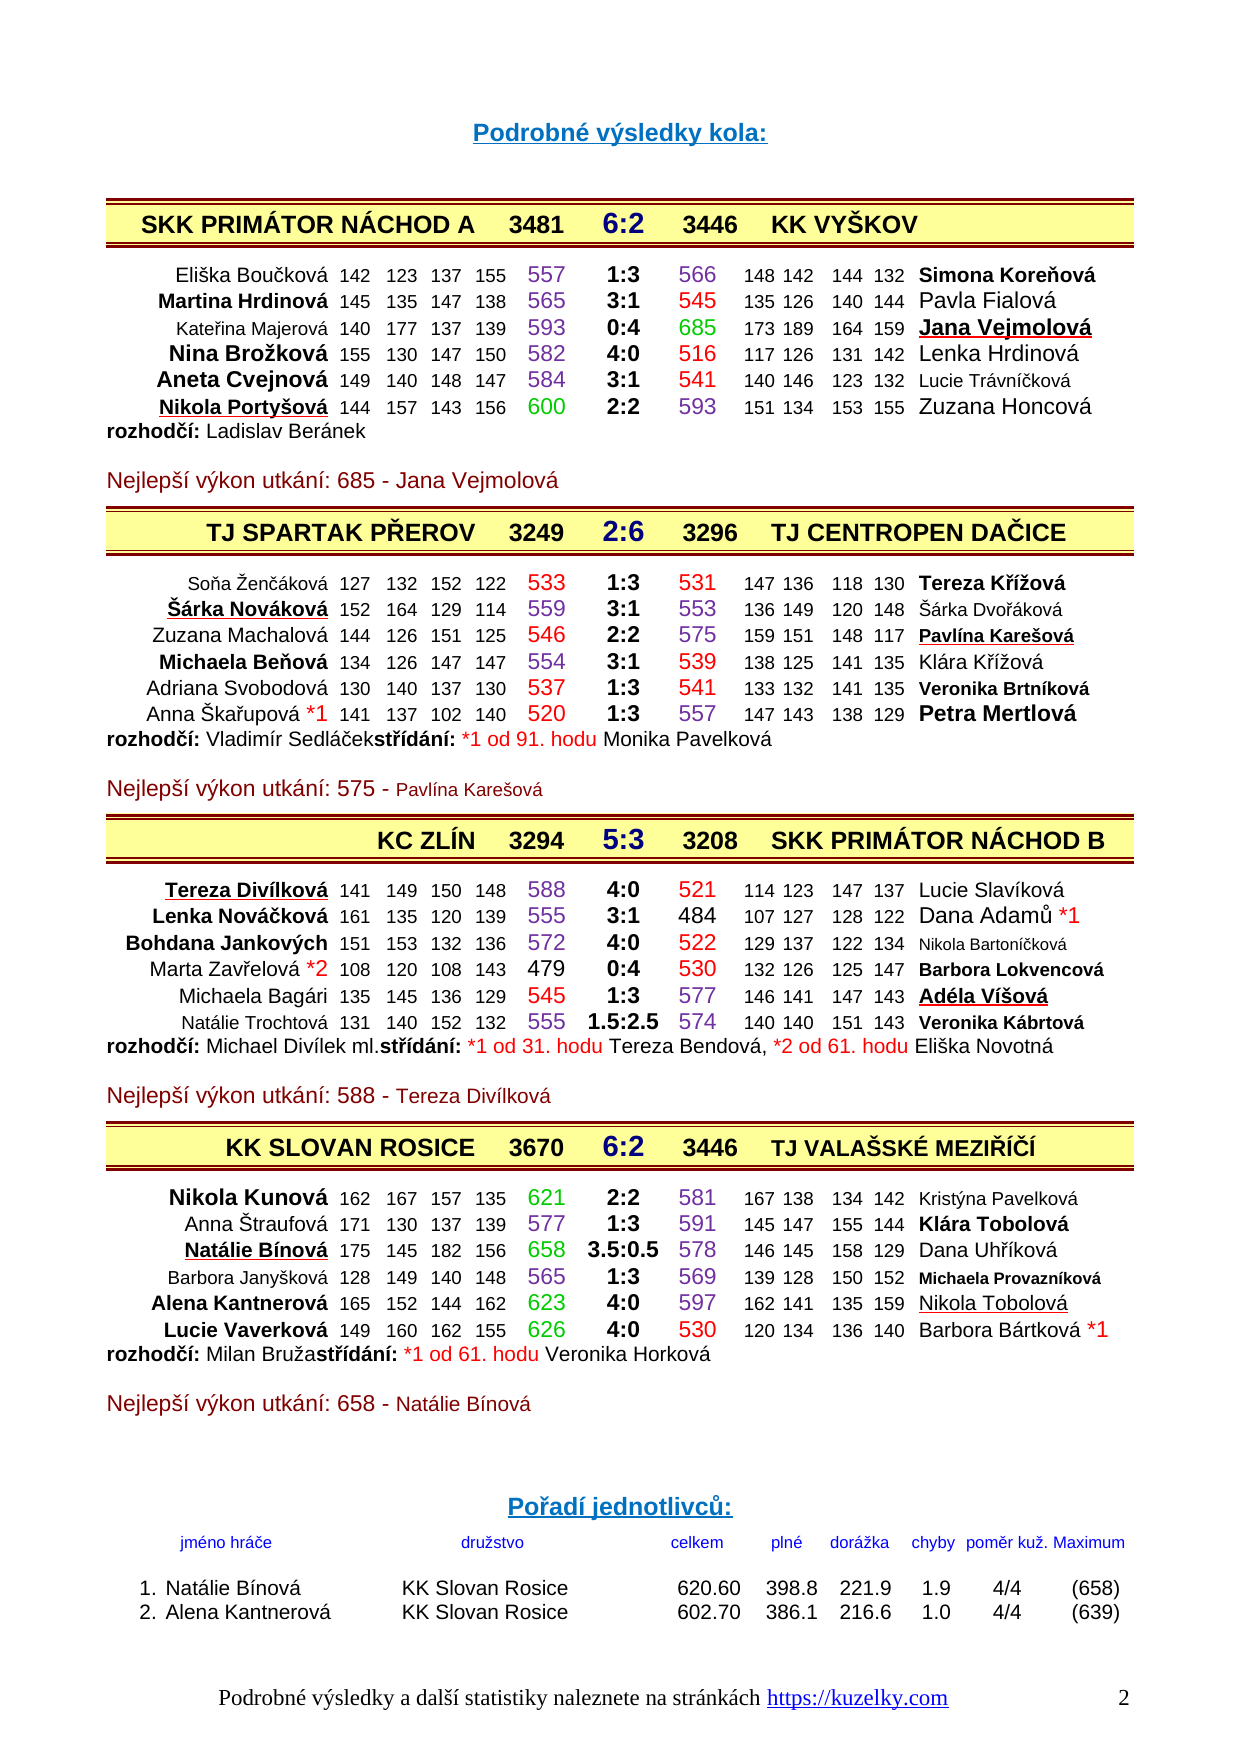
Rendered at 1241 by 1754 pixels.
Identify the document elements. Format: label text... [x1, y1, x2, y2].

text Anna Štraufová 171 130 137 139 577 1:3 591 145 147 155 144 Klára Tobolová [106, 1210, 1134, 1236]
text Marta Zavřelová *2 108 120 108 143 479 0:4 530 132 126 125 147 Barbora Lokvencová [106, 955, 1134, 982]
text Zuzana Machalová 144 126 151 125 546 2:2 575 159 151 148 117 Pavlína Karešová [106, 621, 1134, 648]
text Nejlepší výkon utkání: 658 - Natálie Bínová [106, 1390, 1134, 1416]
text KC Zlín 3294 5:3 3208 SKK Primátor Náchod B [106, 820, 1134, 857]
text Nejlepší výkon utkání: 685 - Jana Vejmolová [106, 467, 1134, 493]
text rozhodčí: Milan Bružastřídání: *1 od 61. hodu Veronika Horková [106, 1342, 1134, 1366]
text Aneta Cvejnová 149 140 148 147 584 3:1 541 140 146 123 132 Lucie Trávníčková [106, 366, 1134, 393]
text 2. Alena Kantnerová KK Slovan Rosice 602.70 386.1 216.6 1.0 4/4 (639) [106, 1600, 1134, 1624]
text Natálie Trochtová 131 140 152 132 555 1.5:2.5 574 140 140 151 143 Veronika Kábrtová [106, 1008, 1134, 1034]
text Michaela Beňová 134 126 147 147 554 3:1 539 138 125 141 135 Klára Křížová [106, 648, 1134, 674]
text Šárka Nováková 152 164 129 114 559 3:1 553 136 149 120 148 Šárka Dvořáková [106, 595, 1134, 621]
text rozhodčí: Michael Divílek ml.střídání: *1 od 31. hodu Tereza Bendová, *2 od 61. hodu Eliška Novotná [106, 1034, 1134, 1058]
text Eliška Boučková 142 123 137 155 557 1:3 566 148 142 144 132 Simona Koreňová [106, 261, 1134, 287]
text Pořadí jednotlivců: [94, 1491, 1145, 1520]
text Natálie Bínová 175 145 182 156 658 3.5:0.5 578 146 145 158 129 Dana Uhříková [106, 1236, 1134, 1263]
text Lenka Nováčková 161 135 120 139 555 3:1 484 107 127 128 122 Dana Adamů *1 [106, 902, 1134, 929]
text jméno hráče družstvo celkem plné dorážka chyby poměr kuž. Maximum [106, 1533, 1134, 1552]
text Bohdana Jankových 151 153 132 136 572 4:0 522 129 137 122 134 Nikola Bartoníčková [106, 929, 1134, 955]
text Nina Brožková 155 130 147 150 582 4:0 516 117 126 131 142 Lenka Hrdinová [106, 340, 1134, 366]
text 1. Natálie Bínová KK Slovan Rosice 620.60 398.8 221.9 1.9 4/4 (658) [106, 1576, 1134, 1600]
text Kateřina Majerová 140 177 137 139 593 0:4 685 173 189 164 159 Jana Vejmolová [106, 314, 1134, 340]
text Nikola Kunová 162 167 157 135 621 2:2 581 167 138 134 142 Kristýna Pavelková [106, 1184, 1134, 1210]
text Podrobné výsledky kola: [94, 118, 1145, 147]
text Adriana Svobodová 130 140 137 130 537 1:3 541 133 132 141 135 Veronika Brtníková [106, 674, 1134, 700]
text Anna Škařupová *1 141 137 102 140 520 1:3 557 147 143 138 129 Petra Mertlová [106, 700, 1134, 727]
text Lucie Vaverková 149 160 162 155 626 4:0 530 120 134 136 140 Barbora Bártková *1 [106, 1316, 1134, 1342]
text TJ Spartak Přerov 3249 2:6 3296 TJ Centropen Dačice [106, 512, 1134, 550]
text SKK Primátor Náchod A 3481 6:2 3446 KK Vyškov [106, 205, 1134, 242]
text rozhodčí: Ladislav Beránek [106, 419, 1134, 443]
text Tereza Divílková 141 149 150 148 588 4:0 521 114 123 147 137 Lucie Slavíková [106, 876, 1134, 902]
text Michaela Bagári 135 145 136 129 545 1:3 577 146 141 147 143 Adéla Víšová [106, 982, 1134, 1008]
text KK Slovan Rosice 3670 6:2 3446 TJ Valašské Meziříčí [106, 1127, 1134, 1165]
text Soňa Ženčáková 127 132 152 122 533 1:3 531 147 136 118 130 Tereza Křížová [106, 568, 1134, 595]
text rozhodčí: Vladimír Sedláčekstřídání: *1 od 91. hodu Monika Pavelková [106, 727, 1134, 751]
text Nejlepší výkon utkání: 575 - Pavlína Karešová [106, 774, 1134, 801]
text Martina Hrdinová 145 135 147 138 565 3:1 545 135 126 140 144 Pavla Fialová [106, 287, 1134, 314]
text Nikola Portyšová 144 157 143 156 600 2:2 593 151 134 153 155 Zuzana Honcová [106, 393, 1134, 419]
text Nejlepší výkon utkání: 588 - Tereza Divílková [106, 1082, 1134, 1108]
text Barbora Janyšková 128 149 140 148 565 1:3 569 139 128 150 152 Michaela Provazníková [106, 1263, 1134, 1289]
text Alena Kantnerová 165 152 144 162 623 4:0 597 162 141 135 159 Nikola Tobolová [106, 1289, 1134, 1316]
